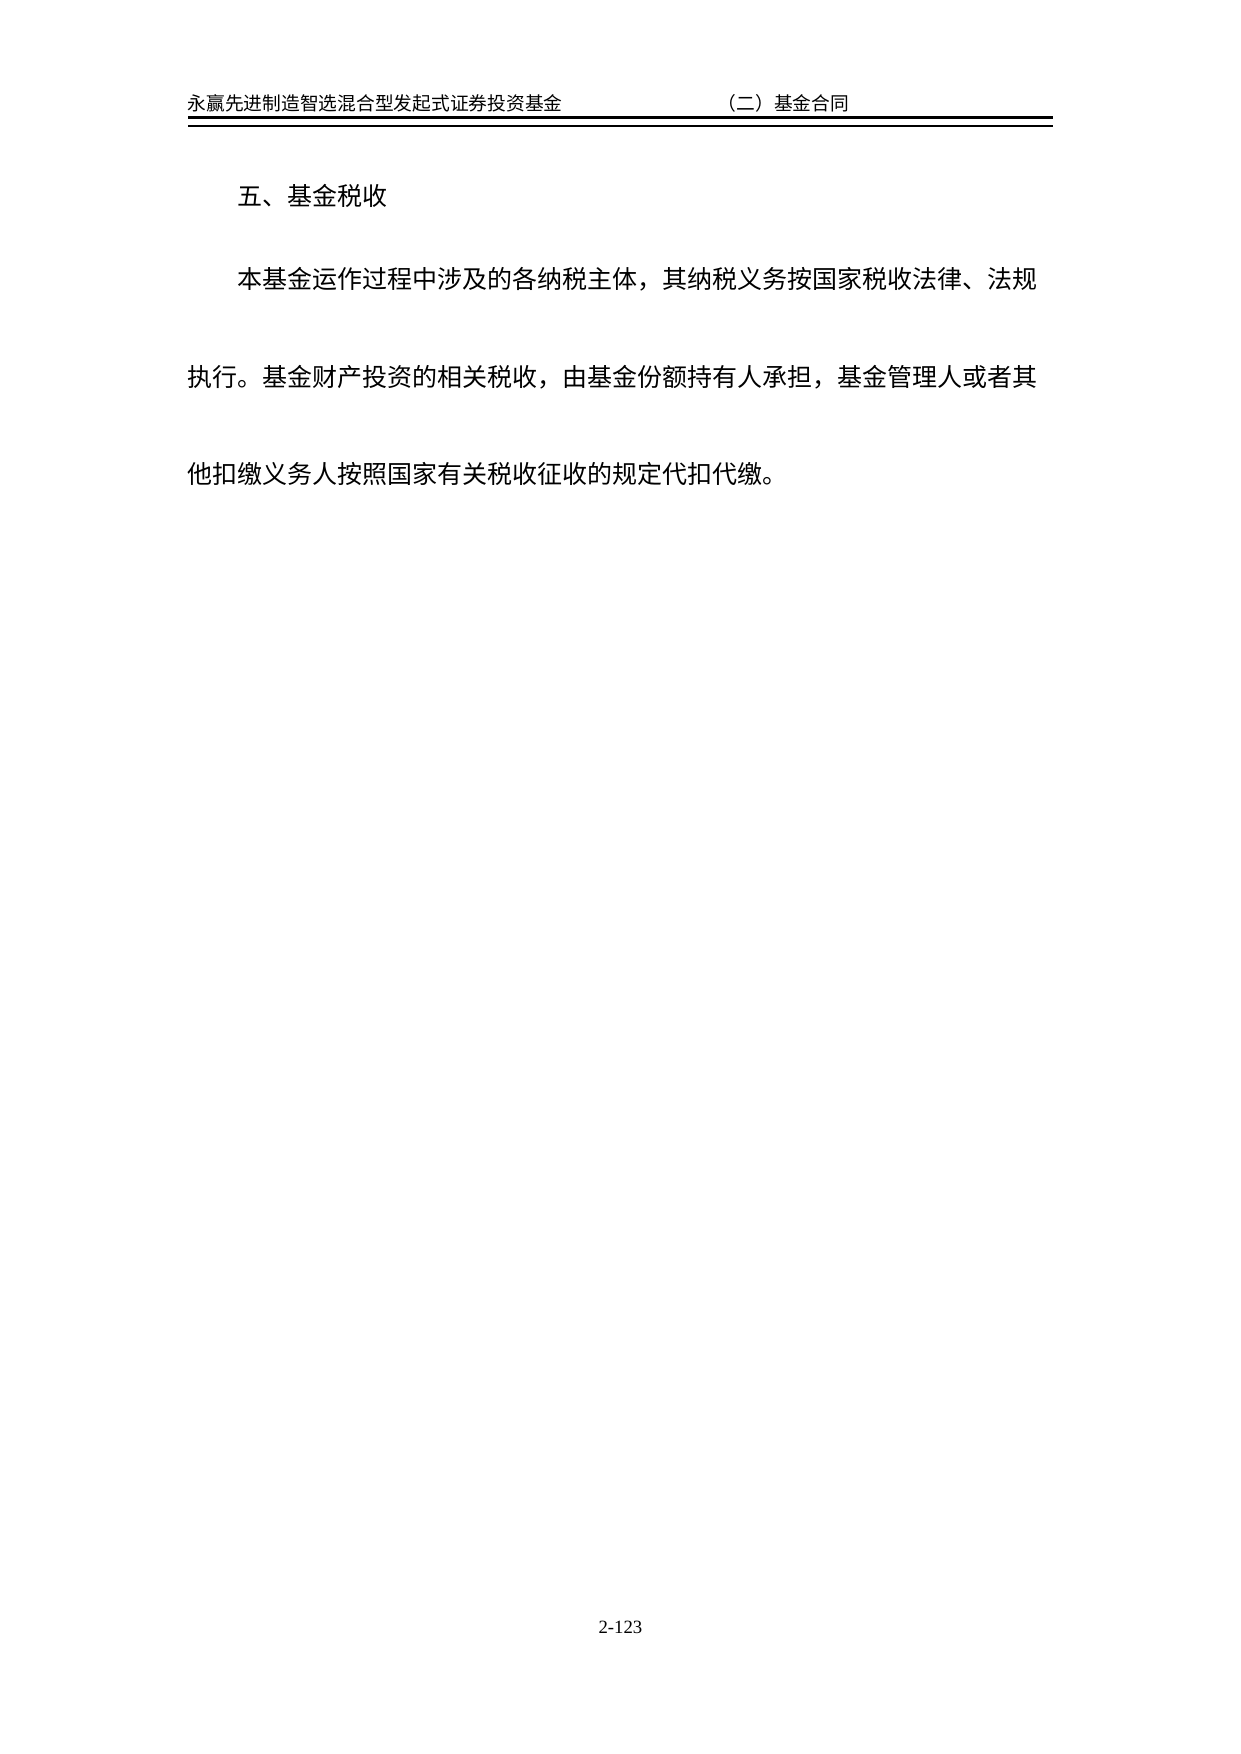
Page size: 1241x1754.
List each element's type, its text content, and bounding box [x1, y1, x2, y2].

text 五、基金税收 [187, 162, 1053, 227]
text 本基金运作过程中涉及的各纳税主体，其纳税义务按国家税收法律、法规执行。基金财产投资的相关税收，由基金份额持有人承担，基金管理人或者其他扣缴义务人按照国家有关税收征收的规定代扣代缴。 [187, 245, 1053, 505]
